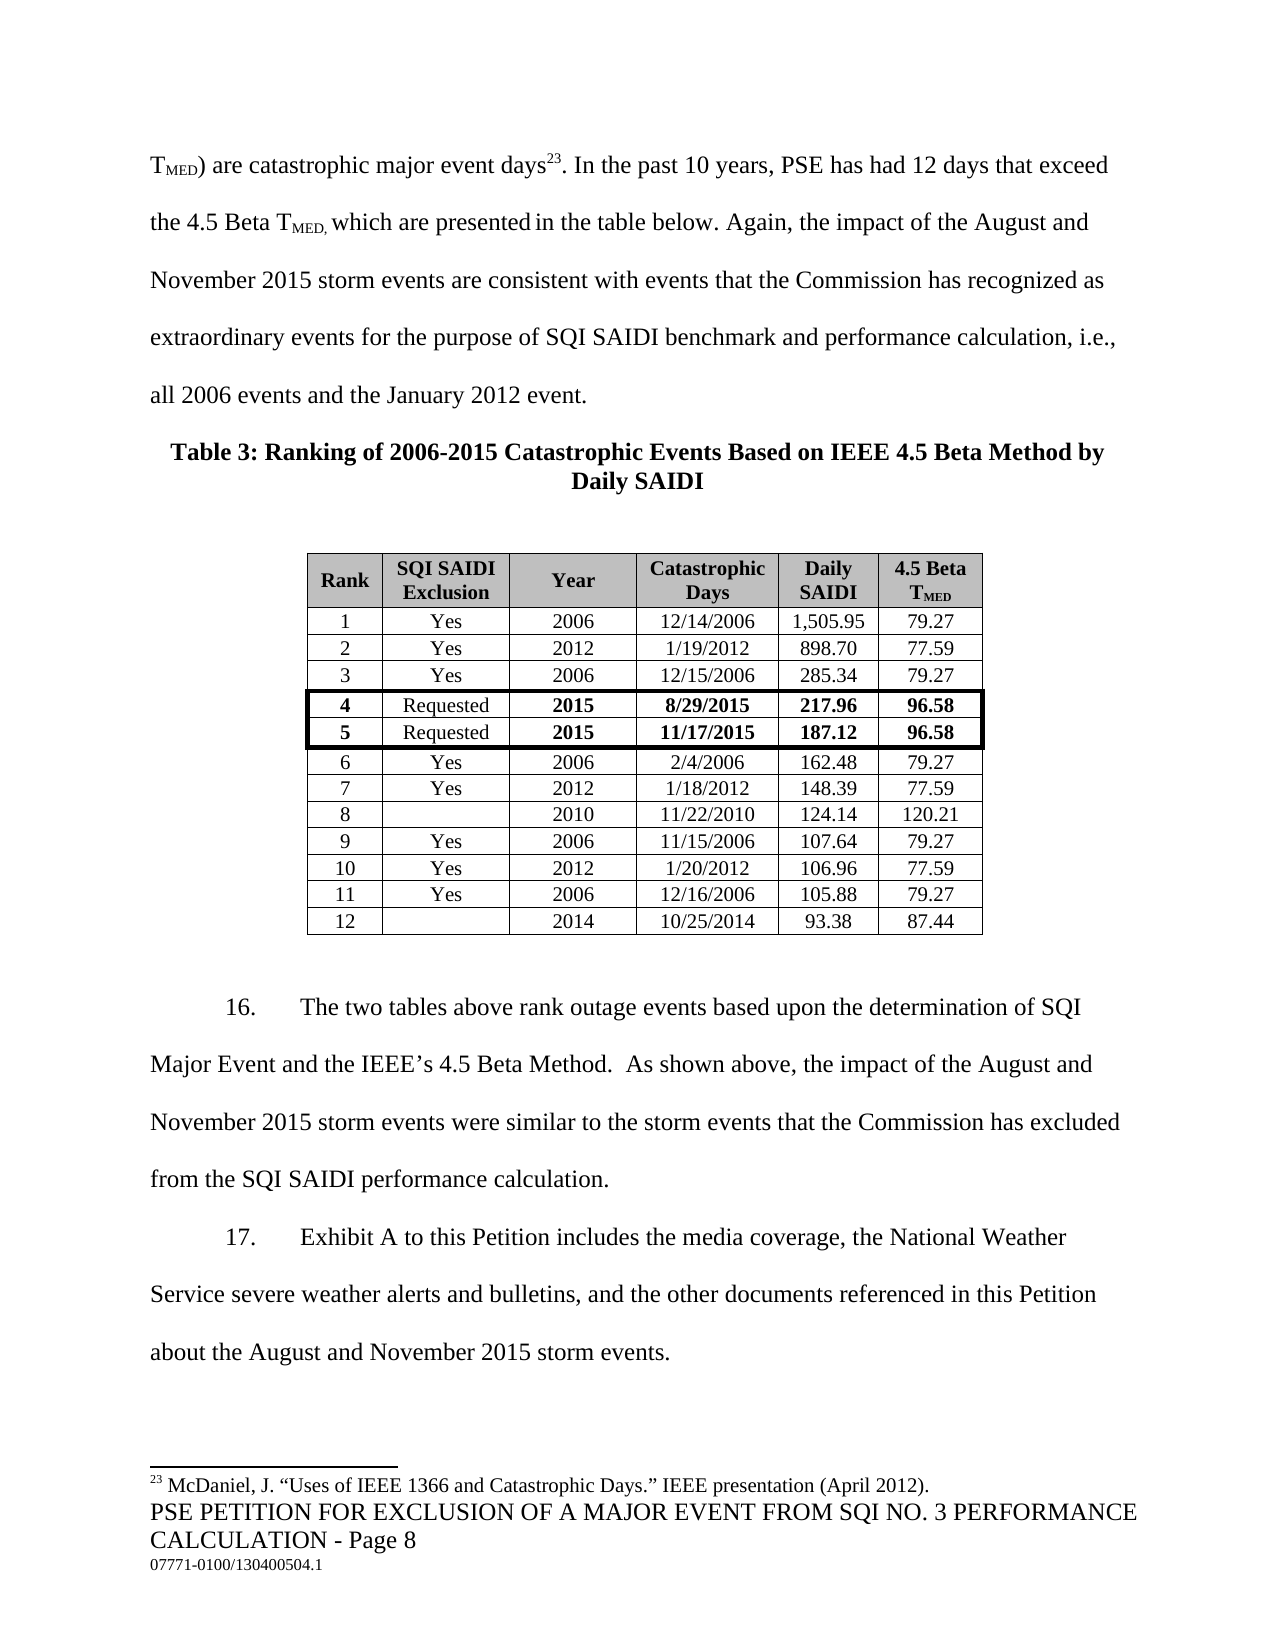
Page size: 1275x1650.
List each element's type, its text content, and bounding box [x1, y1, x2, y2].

table_cell 4 [310, 693, 382, 717]
table_cell 87.44 [879, 908, 982, 933]
table_cell 1 [308, 608, 382, 634]
table_cell 2 [308, 635, 382, 660]
table_cell 187.12 [779, 718, 878, 745]
table_cell [383, 802, 509, 827]
table_cell 11/15/2006 [637, 828, 778, 854]
table_cell Yes [383, 828, 509, 854]
table_cell 2/4/2006 [637, 750, 778, 774]
table_cell Requested [383, 718, 509, 745]
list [150, 150, 1125, 409]
table_cell 10/25/2014 [637, 908, 778, 933]
table_cell 79.27 [879, 750, 982, 774]
table_cell 7 [308, 775, 382, 801]
table_cell Yes [383, 855, 509, 880]
table_cell [383, 908, 509, 933]
table_cell 2006 [510, 608, 636, 634]
table_cell 96.58 [879, 693, 980, 717]
table_cell 1/19/2012 [637, 635, 778, 660]
table_cell 77.59 [879, 855, 982, 880]
table_cell 10 [308, 855, 382, 880]
table_cell 2012 [510, 635, 636, 660]
table_cell 79.27 [879, 608, 982, 634]
table_cell Yes [383, 750, 509, 774]
table_cell 12/16/2006 [637, 881, 778, 907]
table_cell 8/29/2015 [637, 693, 778, 717]
table_header SQI SAIDI Exclusion [383, 554, 509, 607]
table_header Catastrophic Days [637, 554, 778, 607]
table_cell 2015 [510, 693, 636, 717]
table_cell 162.48 [779, 750, 878, 774]
table_cell 6 [308, 750, 382, 774]
table_cell Requested [383, 693, 509, 717]
list Exhibit A to this Petition includes the media coverage, the National Weather Service severe weather alerts and bulletins, and the other documents referenced in this Petition about the August and November 2015 storm events. [150, 1222, 1125, 1366]
table_cell 11/22/2010 [637, 802, 778, 827]
table_cell 9 [308, 828, 382, 854]
table_cell 93.38 [779, 908, 878, 933]
table_cell 2010 [510, 802, 636, 827]
table_cell 2015 [510, 718, 636, 745]
table_cell 12/15/2006 [637, 661, 778, 688]
table_cell 2014 [510, 908, 636, 933]
table_cell 106.96 [779, 855, 878, 880]
table_cell 79.27 [879, 881, 982, 907]
table_cell 1/20/2012 [637, 855, 778, 880]
table_cell 79.27 [879, 661, 982, 688]
table_cell 2006 [510, 661, 636, 688]
table_cell Yes [383, 881, 509, 907]
table_cell 285.34 [779, 661, 878, 688]
table_cell Yes [383, 608, 509, 634]
table_cell 1/18/2012 [637, 775, 778, 801]
text Table 3: Ranking of 2006-2015 Catastrophic Events Based on IEEE 4.5 Beta Method by Daily SAIDI [150, 437, 1125, 495]
list The two tables above rank outage events based upon the determination of SQI Major Event and the IEEE’s 4.5 Beta Method. As shown above, the impact of the August and November 2015 storm events were similar to the storm events that the Commission has excluded from the SQI SAIDI performance calculation. [150, 992, 1125, 1193]
table_cell 2006 [510, 881, 636, 907]
table_cell 120.21 [879, 802, 982, 827]
table_cell 2006 [510, 828, 636, 854]
table_cell Yes [383, 635, 509, 660]
table_cell 79.27 [879, 828, 982, 854]
table_cell 96.58 [879, 718, 980, 745]
table_cell 1,505.95 [779, 608, 878, 634]
table_cell 77.59 [879, 775, 982, 801]
table_cell 3 [308, 661, 382, 688]
table_cell 12 [308, 908, 382, 933]
table_cell 5 [310, 718, 382, 745]
table_cell 148.39 [779, 775, 878, 801]
table_header 4.5 Beta TMED [879, 554, 982, 607]
table_cell Yes [383, 661, 509, 688]
table_cell 11 [308, 881, 382, 907]
table_cell 8 [308, 802, 382, 827]
table_cell 898.70 [779, 635, 878, 660]
table_cell 2012 [510, 775, 636, 801]
table_header Daily SAIDI [779, 554, 878, 607]
table_cell 11/17/2015 [637, 718, 778, 745]
table_header Rank [308, 554, 382, 607]
table_cell 12/14/2006 [637, 608, 778, 634]
table_cell 2012 [510, 855, 636, 880]
table_cell 105.88 [779, 881, 878, 907]
table_cell 77.59 [879, 635, 982, 660]
table_cell 124.14 [779, 802, 878, 827]
table_cell Yes [383, 775, 509, 801]
table_cell 2006 [510, 750, 636, 774]
table_cell 217.96 [779, 693, 878, 717]
table_header Year [510, 554, 636, 607]
table_cell 107.64 [779, 828, 878, 854]
